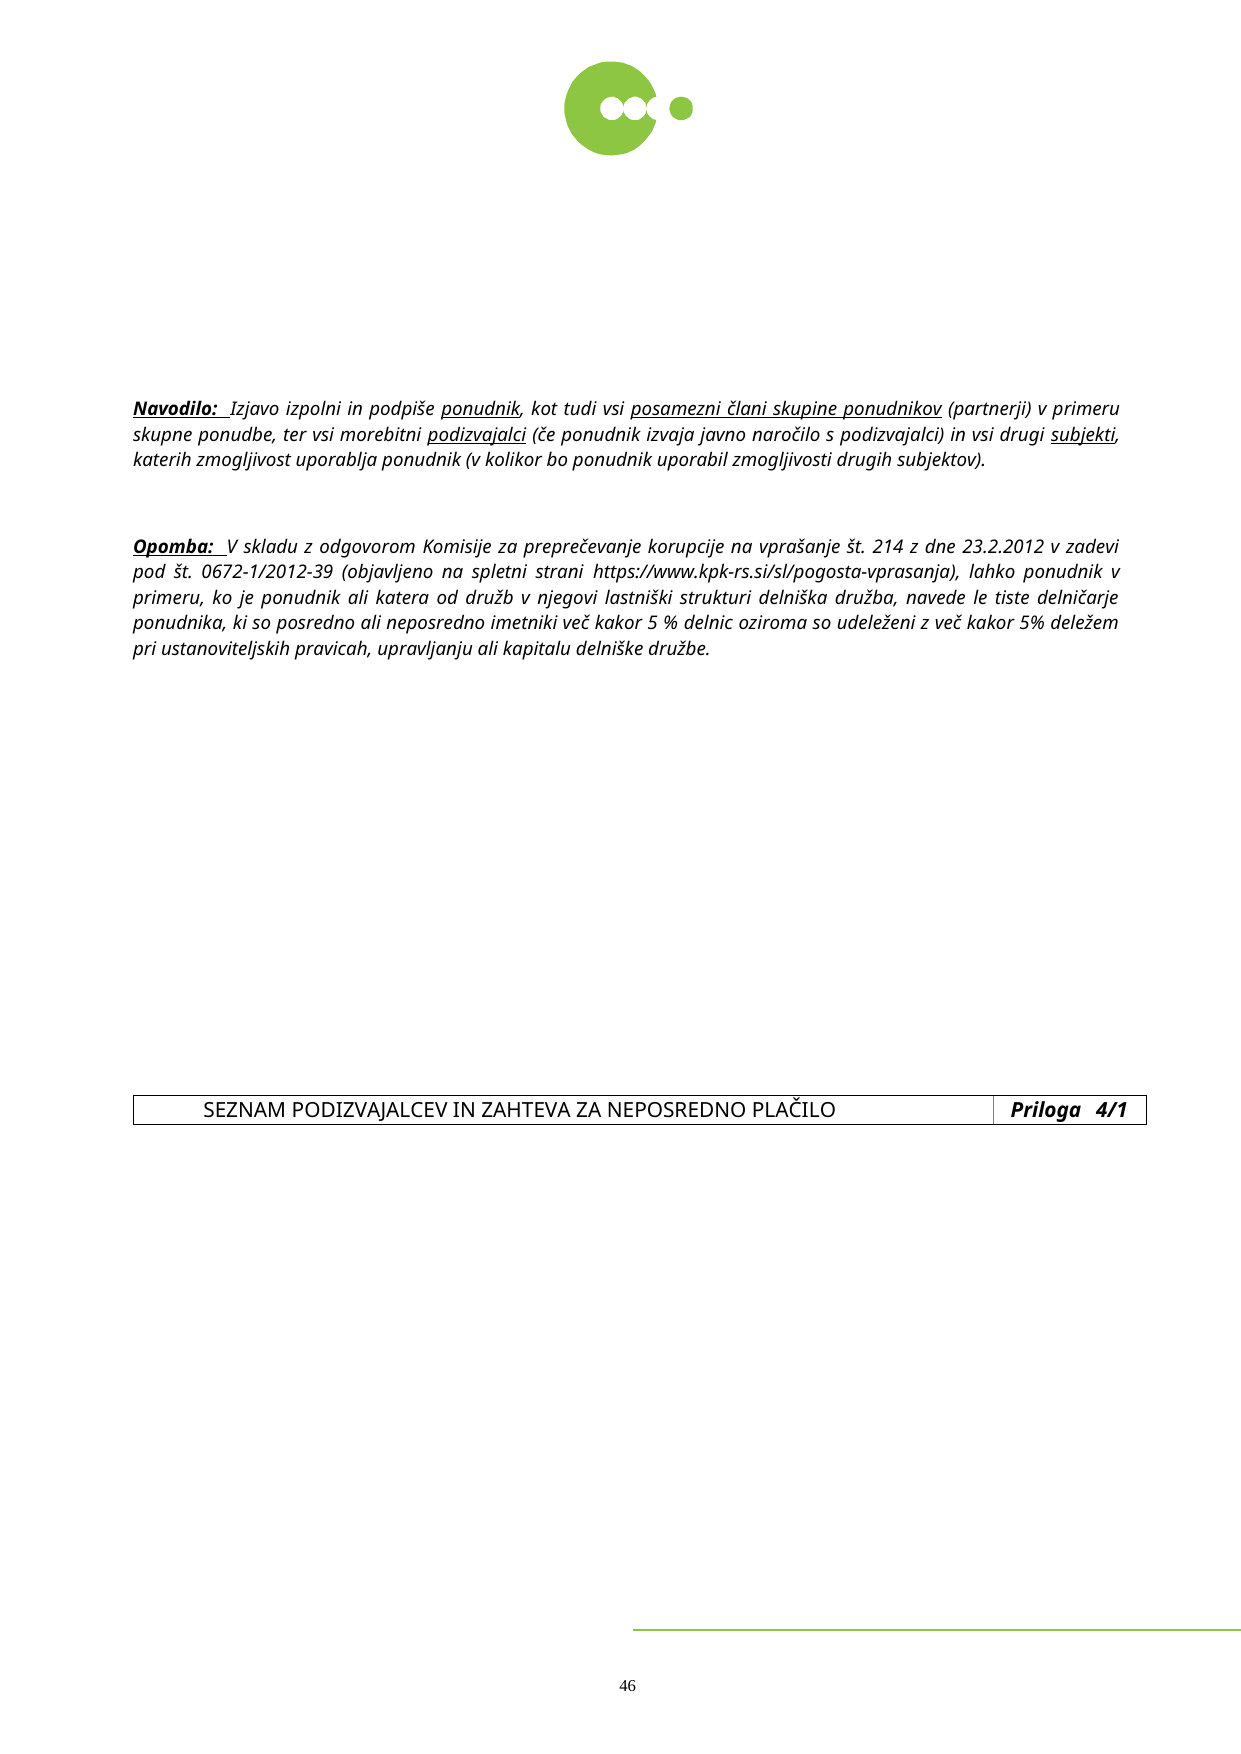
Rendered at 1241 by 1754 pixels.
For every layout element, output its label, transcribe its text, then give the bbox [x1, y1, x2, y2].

text Opomba: V skladu z odgovorom Komisije za preprečevanje korupcije na vprašanje št. 214 z dne 23.2.2012 v zadevi pod št. 0672-1/2012-39 (objavljeno na spletni strani https://www.kpk-rs.si/sl/pogosta-vprasanja), lahko ponudnik v primeru, ko je ponudnik ali katera od družb v njegovi lastniški strukturi delniška družba, navede le tiste delničarje ponudnika, ki so posredno ali neposredno imetniki več kakor 5 % delnic oziroma so udeleženi z več kakor 5% deležem pri ustanoviteljskih pravicah, upravljanju ali kapitalu delniške družbe. [133, 533, 1122, 661]
table_header [134, 1096, 196, 1124]
table_header 4/1 [1089, 1096, 1146, 1124]
table_header SEZNAM PODIZVAJALCEV IN ZAHTEVA ZA NEPOSREDNO PLAČILO [196, 1096, 993, 1124]
table_header Priloga [994, 1096, 1088, 1124]
text Navodilo: Izjavo izpolni in podpiše ponudnik, kot tudi vsi posamezni člani skupine ponudnikov (partnerji) v primeru skupne ponudbe, ter vsi morebitni podizvajalci (če ponudnik izvaja javno naročilo s podizvajalci) in vsi drugi subjekti, katerih zmogljivost uporablja ponudnik (v kolikor bo ponudnik uporabil zmogljivosti drugih subjektov). [133, 395, 1122, 472]
